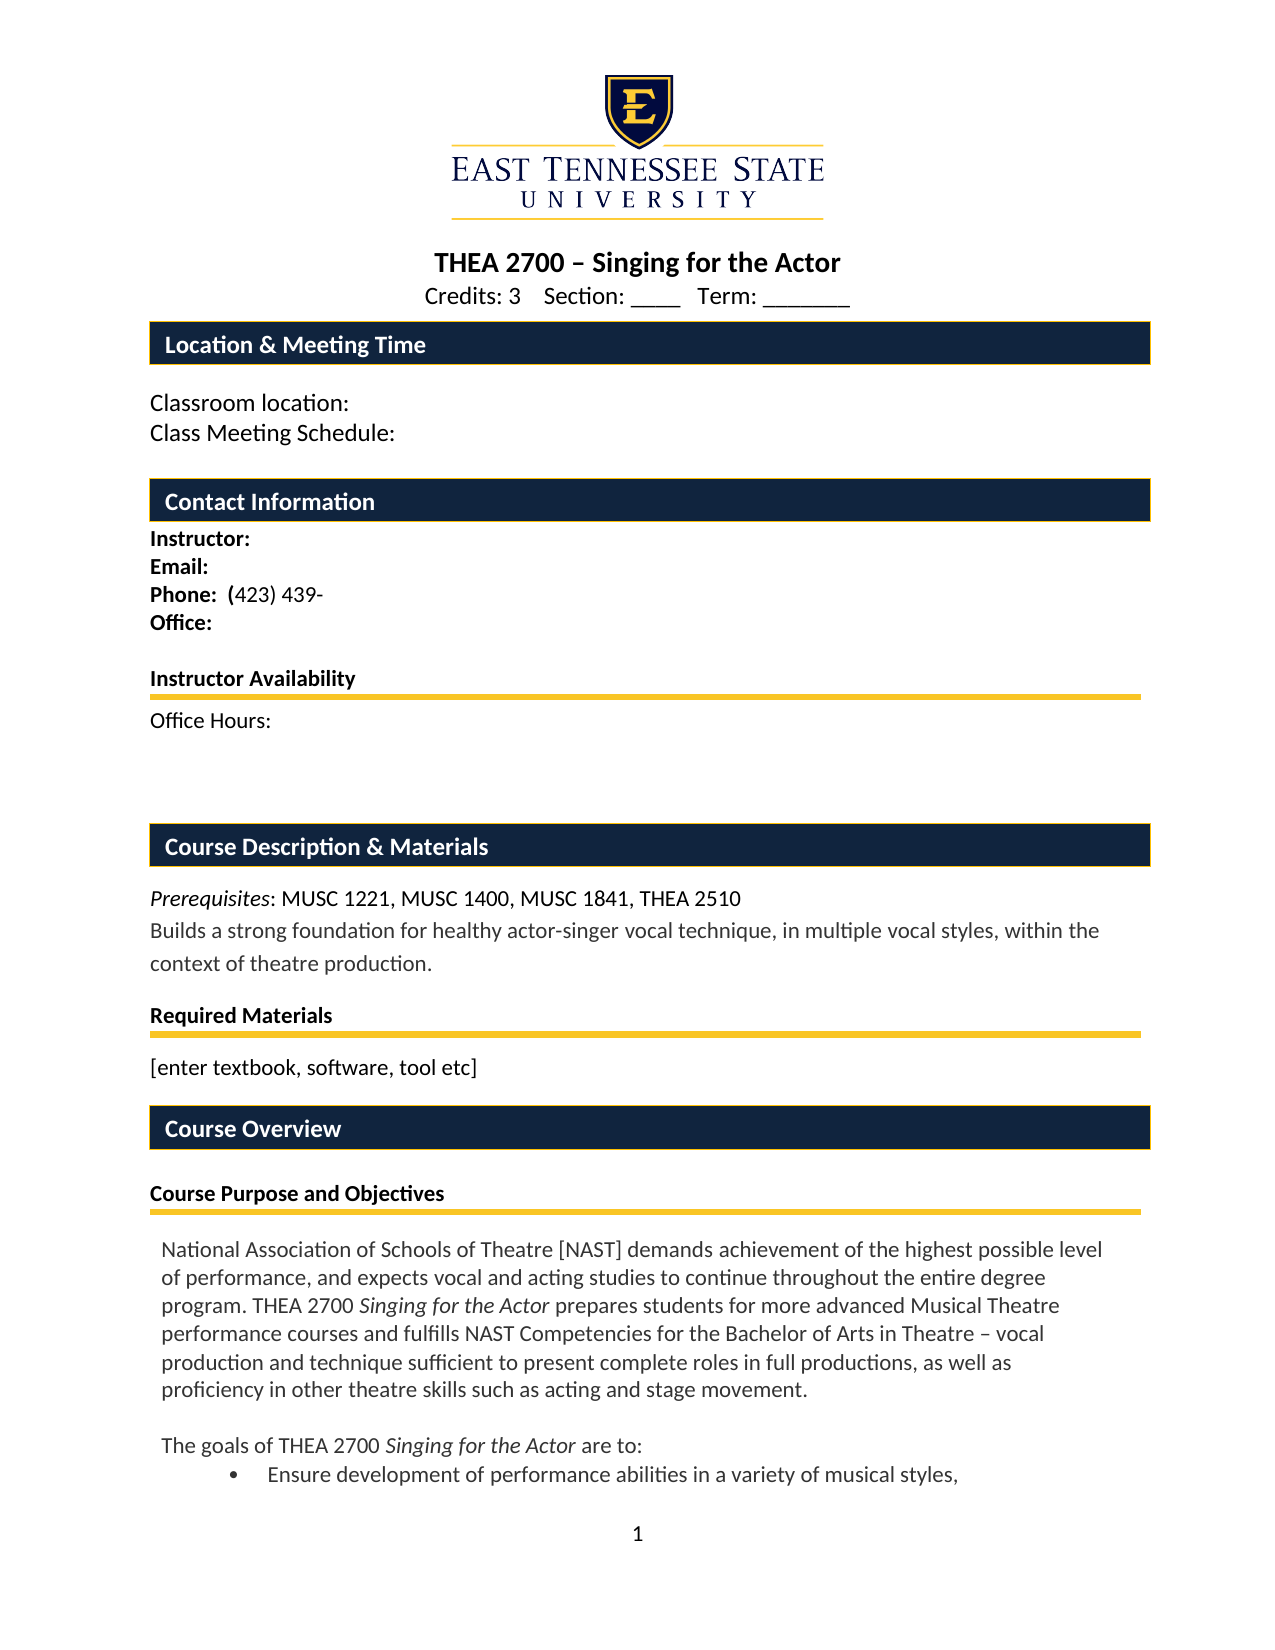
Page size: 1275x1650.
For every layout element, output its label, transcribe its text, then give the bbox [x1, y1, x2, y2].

text THEA 2700 – Singing for the Actor [150, 244, 1125, 280]
text Instructor: Email: Phone: (423) 439- Office: [150, 524, 1125, 636]
text Required Materials [150, 1002, 1125, 1030]
text Prerequisites: MUSC 1221, MUSC 1400, MUSC 1841, THEA 2510 Builds a strong foundation for healthy actor-singer vocal technique, in multiple vocal styles, within the context of theatre production. [150, 884, 1125, 977]
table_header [150, 1215, 1125, 1488]
text [enter textbook, software, tool etc] [150, 1055, 1125, 1080]
text Instructor Availability [150, 664, 1125, 692]
text Classroom location: [150, 387, 1125, 417]
text Class Meeting Schedule: [150, 417, 1125, 448]
text Credits: 3 Section: ____ Term: _______ [150, 280, 1125, 311]
text Office Hours: [150, 706, 1125, 734]
text Course Purpose and Objectives [150, 1179, 1125, 1207]
picture [451, 75, 824, 220]
